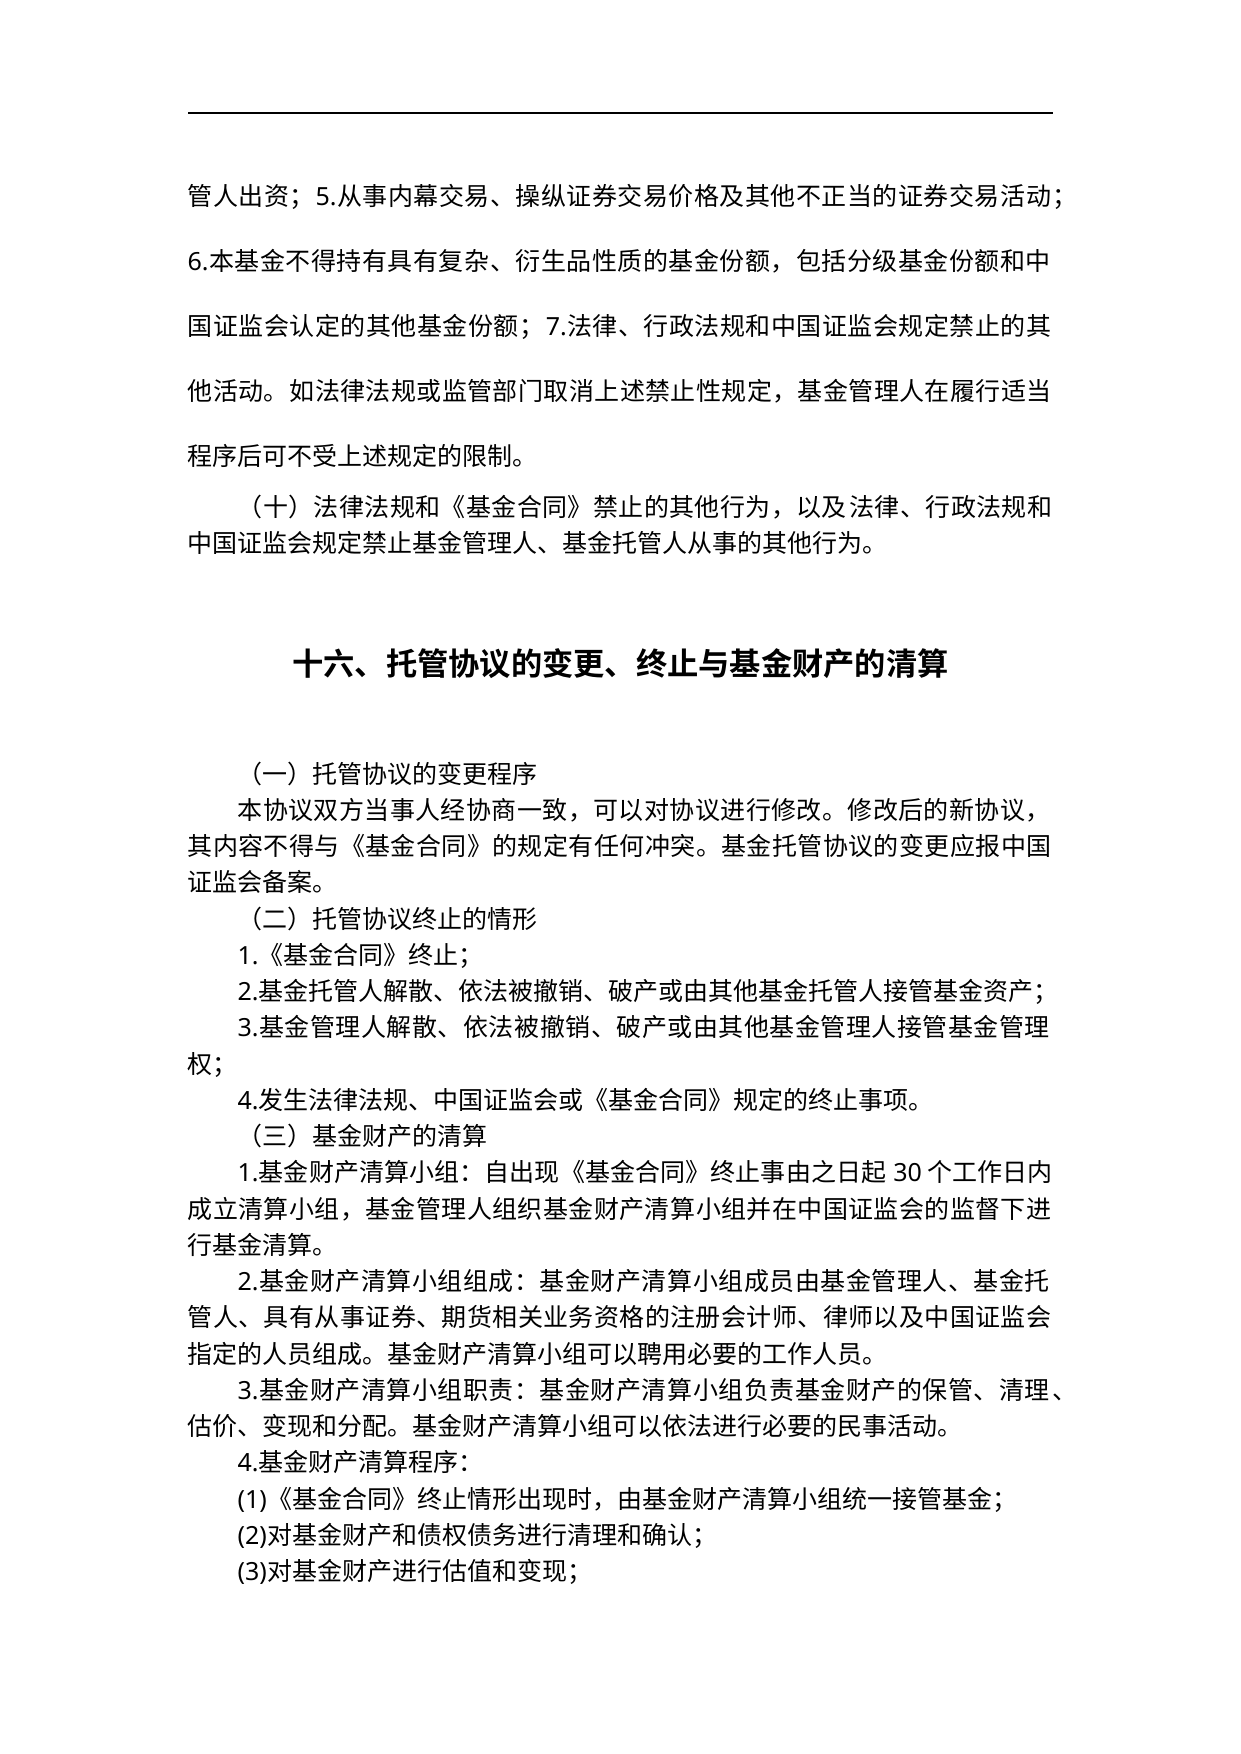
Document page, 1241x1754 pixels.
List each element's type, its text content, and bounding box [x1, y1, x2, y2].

text （一）托管协议的变更程序 [187, 754, 1053, 790]
text 4.基金财产清算程序： [187, 1443, 1053, 1479]
text （三）基金财产的清算 [187, 1117, 1053, 1153]
text 2.基金财产清算小组组成：基金财产清算小组成员由基金管理人、基金托管人、具有从事证券、期货相关业务资格的注册会计师、律师以及中国证监会指定的人员组成。基金财产清算小组可以聘用必要的工作人员。 [187, 1262, 1053, 1370]
text (1)《基金合同》终止情形出现时，由基金财产清算小组统一接管基金； [187, 1479, 1053, 1515]
text (2)对基金财产和债权债务进行清理和确认； [187, 1515, 1053, 1552]
text （二）托管协议终止的情形 [187, 899, 1053, 935]
text 2.基金托管人解散、依法被撤销、破产或由其他基金托管人接管基金资产； [187, 972, 1053, 1008]
subtitle 十六、托管协议的变更、终止与基金财产的清算 [187, 629, 1053, 694]
text 3.基金管理人解散、依法被撤销、破产或由其他基金管理人接管基金管理权； [187, 1008, 1053, 1080]
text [187, 162, 1053, 487]
text (3)对基金财产进行估值和变现； [187, 1552, 1053, 1588]
text （十）法律法规和《基金合同》禁止的其他行为，以及法律、行政法规和中国证监会规定禁止基金管理人、基金托管人从事的其他行为。 [187, 487, 1053, 559]
text 3.基金财产清算小组职责：基金财产清算小组负责基金财产的保管、清理、估价、变现和分配。基金财产清算小组可以依法进行必要的民事活动。 [187, 1370, 1053, 1443]
text 本协议双方当事人经协商一致，可以对协议进行修改。修改后的新协议，其内容不得与《基金合同》的规定有任何冲突。基金托管协议的变更应报中国证监会备案。 [187, 790, 1053, 899]
text 4.发生法律法规、中国证监会或《基金合同》规定的终止事项。 [187, 1080, 1053, 1117]
text 1.基金财产清算小组：自出现《基金合同》终止事由之日起30个工作日内成立清算小组，基金管理人组织基金财产清算小组并在中国证监会的监督下进行基金清算。 [187, 1153, 1053, 1262]
text 1.《基金合同》终止； [187, 935, 1053, 972]
